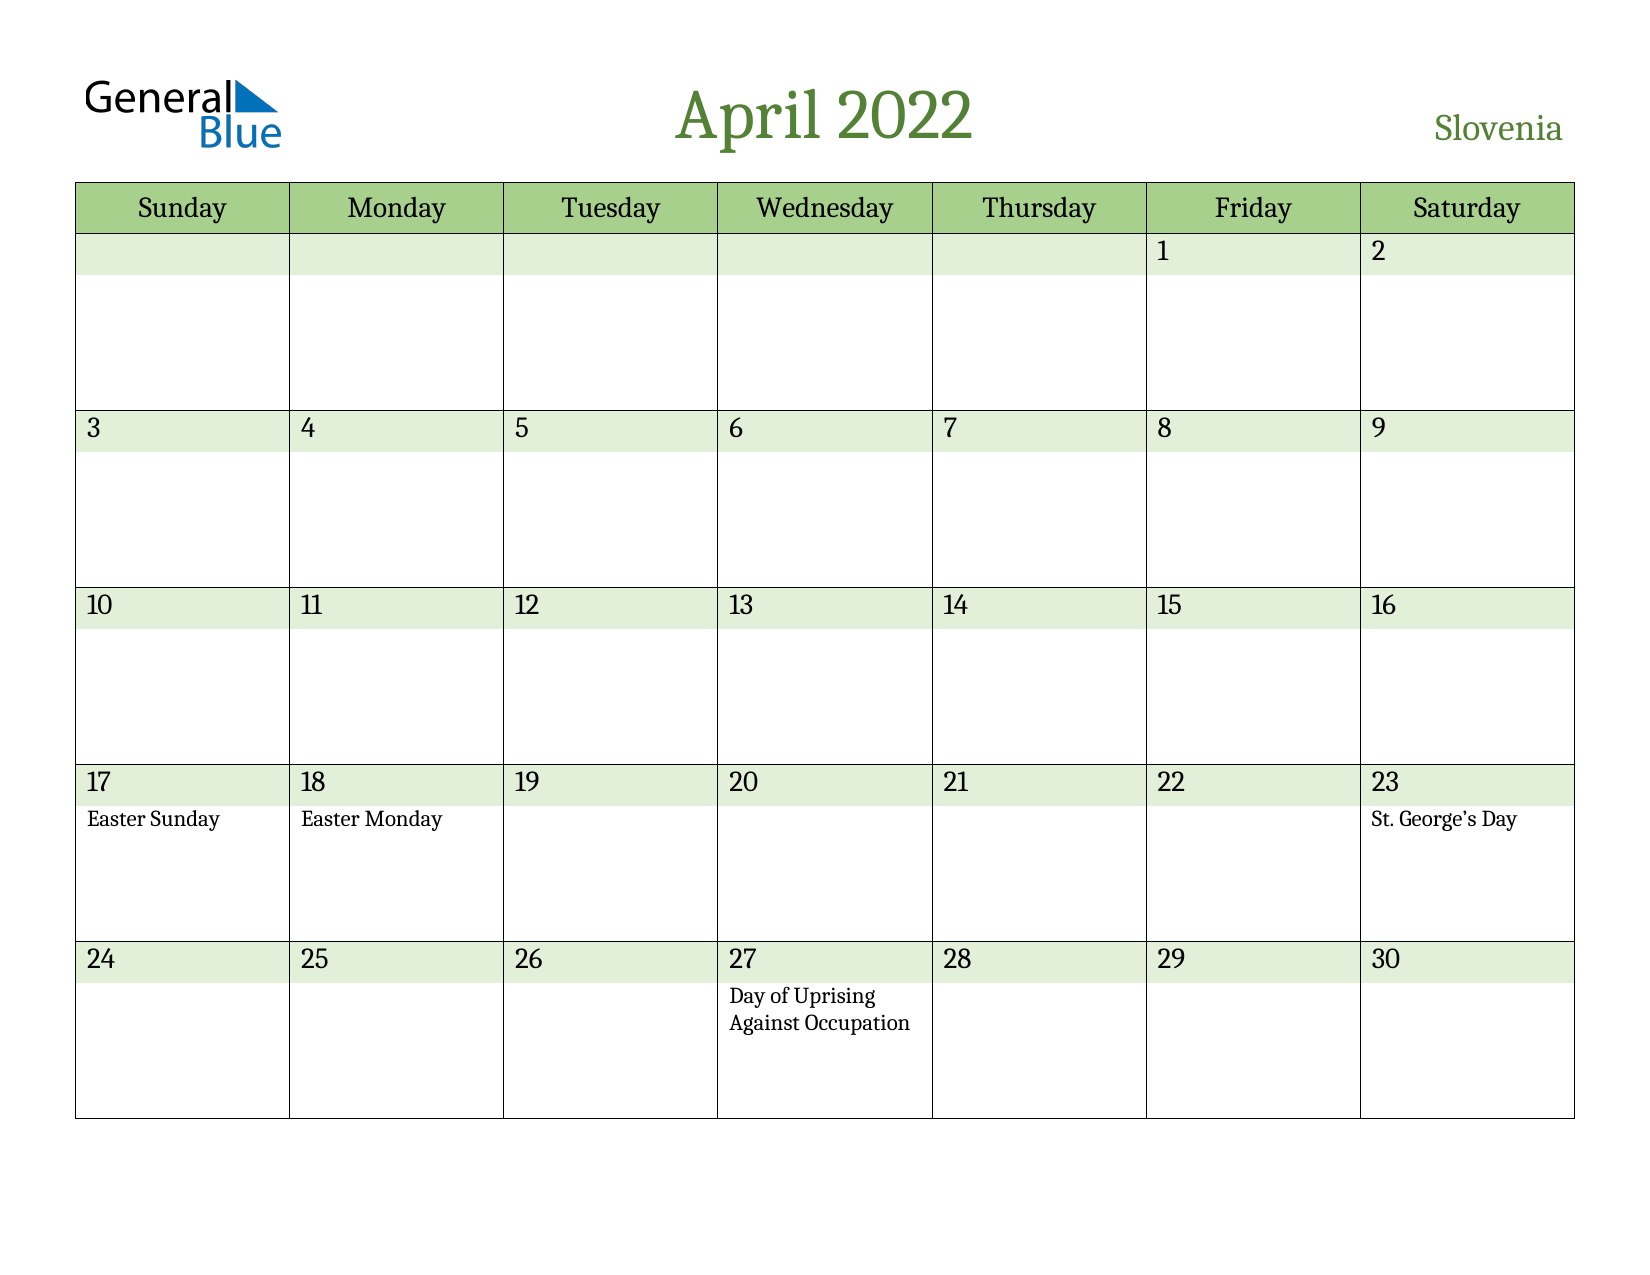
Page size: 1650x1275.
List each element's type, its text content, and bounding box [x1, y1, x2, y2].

table_cell 26 [504, 942, 717, 983]
table_cell 2 [1361, 234, 1574, 275]
table_cell Saturday [1361, 183, 1574, 233]
table_cell 1 [1147, 234, 1360, 275]
table_header [76, 75, 503, 182]
table_cell [1361, 275, 1574, 410]
table_cell [718, 806, 932, 941]
table_cell [1147, 452, 1360, 587]
table_cell 13 [718, 588, 932, 629]
picture [86, 80, 281, 148]
table_cell 11 [290, 588, 503, 629]
table_cell [290, 275, 503, 410]
table_cell [504, 629, 717, 764]
table_cell [76, 452, 289, 587]
table_cell Monday [290, 183, 503, 233]
table_cell [933, 806, 1146, 941]
table_cell Thursday [933, 183, 1146, 233]
table_cell [1147, 275, 1360, 410]
table_cell [933, 983, 1146, 1118]
table_cell 7 [933, 411, 1146, 452]
table_cell [290, 234, 503, 275]
table_cell [933, 275, 1146, 410]
table_cell [1147, 806, 1360, 941]
table_cell 15 [1147, 588, 1360, 629]
table_cell 25 [290, 942, 503, 983]
table_cell [718, 452, 932, 587]
table_header April 2022 [504, 75, 1146, 182]
table_cell [504, 275, 717, 410]
table_cell 23 [1361, 765, 1574, 806]
table_cell [718, 629, 932, 764]
table_cell 8 [1147, 411, 1360, 452]
table_cell 6 [718, 411, 932, 452]
table_header Slovenia [1146, 75, 1574, 182]
table_cell 12 [504, 588, 717, 629]
table_cell [1361, 983, 1574, 1118]
table_cell Easter Monday [290, 806, 503, 941]
table_cell 14 [933, 588, 1146, 629]
table_cell 10 [76, 588, 289, 629]
table_cell Easter Sunday [76, 806, 289, 941]
table_cell 21 [933, 765, 1146, 806]
table_cell 24 [76, 942, 289, 983]
table_cell [290, 629, 503, 764]
table_cell 4 [290, 411, 503, 452]
table_cell [76, 275, 289, 410]
table_cell 18 [290, 765, 503, 806]
table_cell [504, 806, 717, 941]
table_cell 27 [718, 942, 932, 983]
table_cell 30 [1361, 942, 1574, 983]
table_cell [76, 629, 289, 764]
table_cell [290, 452, 503, 587]
table_cell 9 [1361, 411, 1574, 452]
table_cell Wednesday [718, 183, 932, 233]
table_cell 5 [504, 411, 717, 452]
table_cell [933, 629, 1146, 764]
table_cell 3 [76, 411, 289, 452]
table_cell 17 [76, 765, 289, 806]
table_cell [933, 452, 1146, 587]
table_cell [1147, 983, 1360, 1118]
table_cell [504, 983, 717, 1118]
table_cell [76, 234, 289, 275]
table_cell [290, 983, 503, 1118]
table_cell 20 [718, 765, 932, 806]
table_cell [1147, 629, 1360, 764]
table_cell [504, 452, 717, 587]
table_cell 19 [504, 765, 717, 806]
table_cell [933, 234, 1146, 275]
table_cell [504, 234, 717, 275]
table_cell 28 [933, 942, 1146, 983]
table_cell [718, 275, 932, 410]
table_cell Day of Uprising Against Occupation [718, 983, 932, 1118]
table_cell Sunday [76, 183, 289, 233]
table_cell [76, 983, 289, 1118]
table_cell [718, 234, 932, 275]
table_cell [1361, 629, 1574, 764]
table_cell Friday [1147, 183, 1360, 233]
table_cell 22 [1147, 765, 1360, 806]
table_cell 29 [1147, 942, 1360, 983]
table_cell Tuesday [504, 183, 717, 233]
table_cell St. George’s Day [1361, 806, 1574, 941]
table_cell 16 [1361, 588, 1574, 629]
table_cell [1361, 452, 1574, 587]
